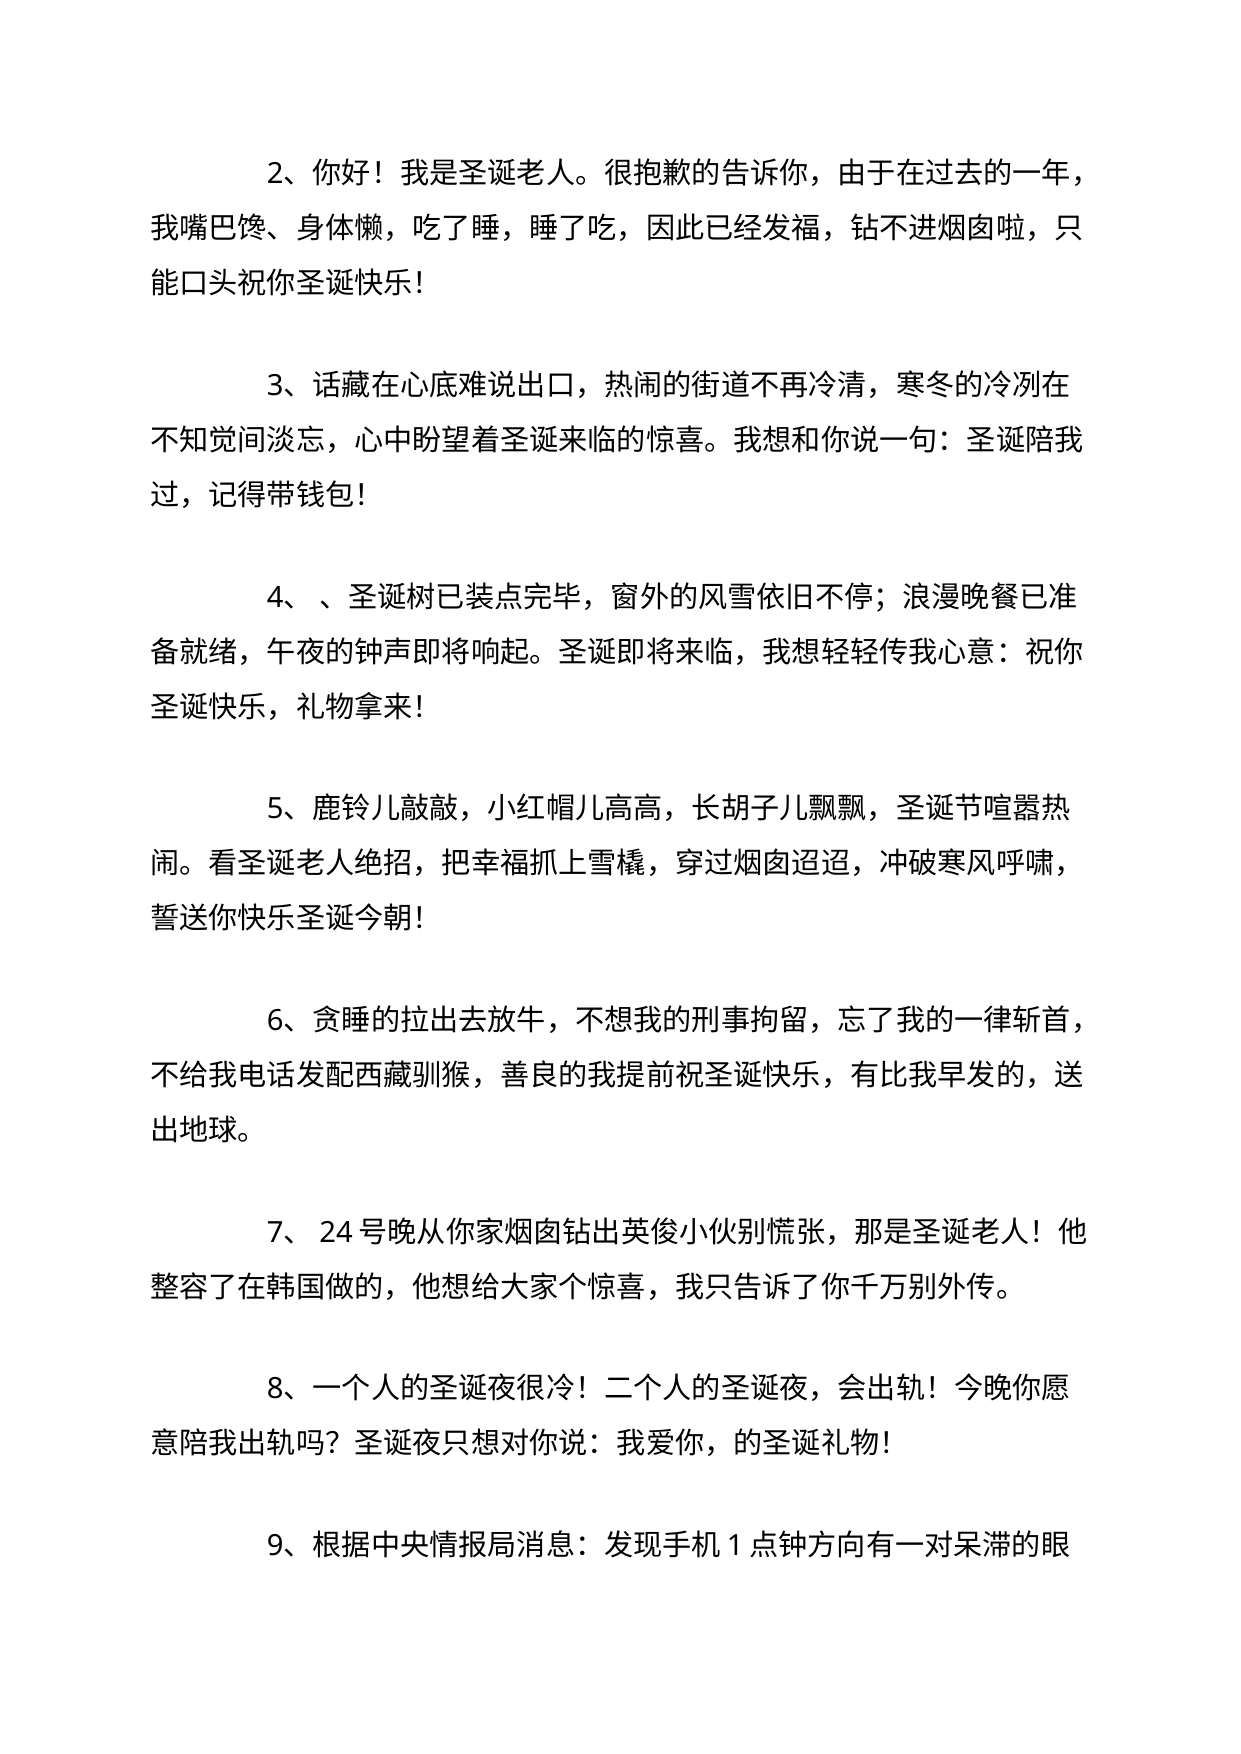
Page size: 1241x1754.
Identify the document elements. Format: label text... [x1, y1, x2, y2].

text 4、 、圣诞树已装点完毕，窗外的风雪依旧不停；浪漫晚餐已准备就绪，午夜的钟声即将响起。圣诞即将来临，我想轻轻传我心意：祝你圣诞快乐，礼物拿来！ [150, 573, 1090, 726]
text 8、一个人的圣诞夜很冷！二个人的圣诞夜，会出轨！今晚你愿意陪我出轨吗？圣诞夜只想对你说：我爱你，的圣诞礼物！ [150, 1365, 1090, 1462]
text 6、贪睡的拉出去放牛，不想我的刑事拘留，忘了我的一律斩首，不给我电话发配西藏驯猴，善良的我提前祝圣诞快乐，有比我早发的，送出地球。 [150, 997, 1090, 1149]
text 2、你好！我是圣诞老人。很抱歉的告诉你，由于在过去的一年，我嘴巴馋、身体懒，吃了睡，睡了吃，因此已经发福，钻不进烟囱啦，只能口头祝你圣诞快乐！ [150, 150, 1090, 302]
text 5、鹿铃儿敲敲，小红帽儿高高，长胡子儿飘飘，圣诞节喧嚣热闹。看圣诞老人绝招，把幸福抓上雪橇，穿过烟囱迢迢，冲破寒风呼啸，誓送你快乐圣诞今朝！ [150, 785, 1090, 937]
text 3、话藏在心底难说出口，热闹的街道不再冷清，寒冬的冷冽在不知觉间淡忘，心中盼望着圣诞来临的惊喜。我想和你说一句：圣诞陪我过，记得带钱包！ [150, 362, 1090, 514]
text 7、 24号晚从你家烟囱钻出英俊小伙别慌张，那是圣诞老人！他整容了在韩国做的，他想给大家个惊喜，我只告诉了你千万别外传。 [150, 1208, 1090, 1306]
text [150, 1522, 1090, 1564]
